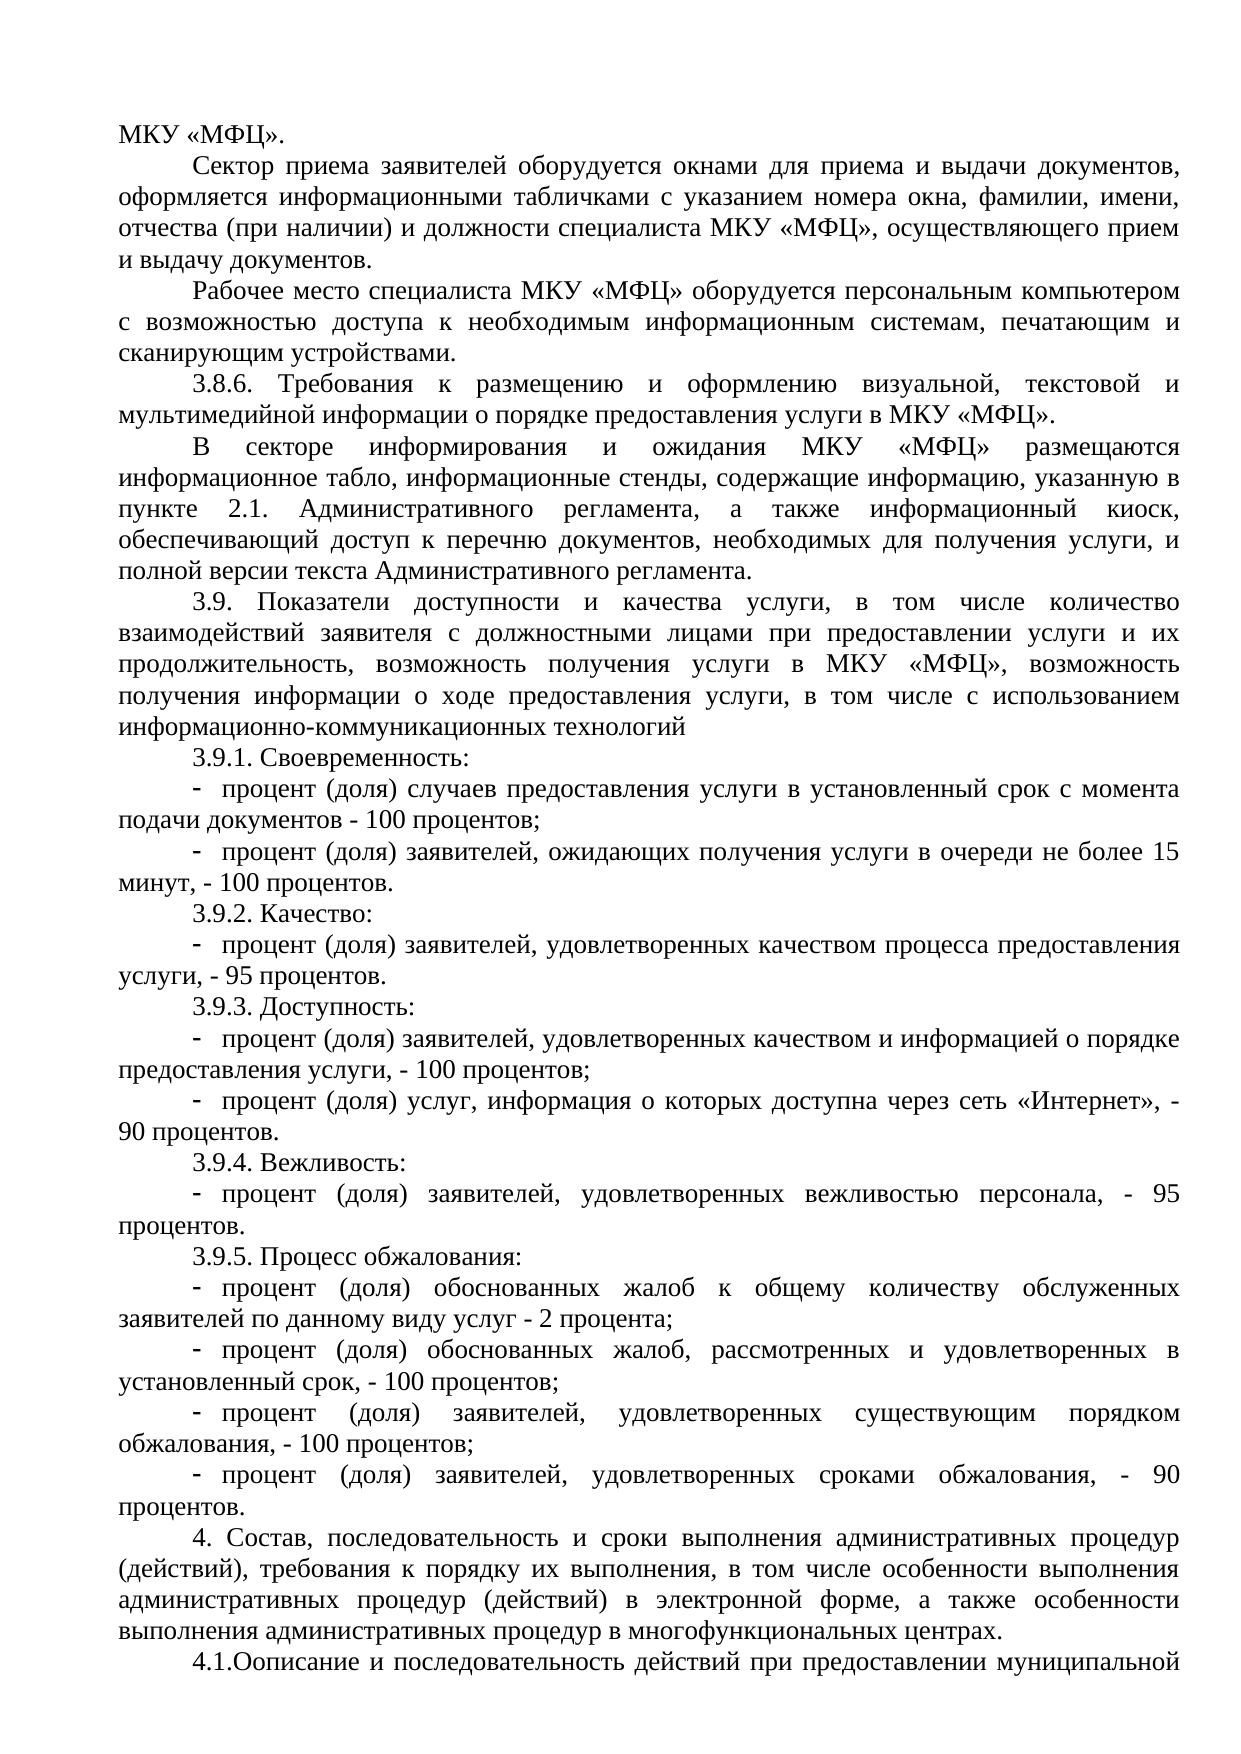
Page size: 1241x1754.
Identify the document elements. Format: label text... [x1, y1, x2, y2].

text 3.9.4. Вежливость: [118, 1146, 1181, 1178]
list процент (доля) обоснованных жалоб к общему количеству обслуженных заявителей по данному виду услуг - 2 процента; [118, 1271, 1181, 1333]
list процент (доля) случаев предоставления услуги в установленный срок с момента подачи документов - 100 процентов; [118, 772, 1181, 834]
list процент (доля) заявителей, удовлетворенных вежливостью персонала, - 95 процентов. [118, 1178, 1181, 1240]
text Рабочее место специалиста МКУ «МФЦ» оборудуется персональным компьютером с возможностью доступа к необходимым информационным системам, печатающим и сканирующим устройствами. [118, 274, 1181, 367]
title 3.9. Показатели доступности и качества услуги, в том числе количество взаимодействий заявителя с должностными лицами при предоставлении услуги и их продолжительность, возможность получения услуги в МКУ «МФЦ», возможность получения информации о ходе предоставления услуги, в том числе с использованием информационно-коммуникационных технологий [118, 585, 1181, 741]
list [118, 118, 1181, 149]
text 3.9.1. Своевременность: [118, 741, 1181, 772]
text Сектор приема заявителей оборудуется окнами для приема и выдачи документов, оформляется информационными табличками с указанием номера окна, фамилии, имени, отчества (при наличии) и должности специалиста МКУ «МФЦ», осуществляющего прием и выдачу документов. [118, 149, 1181, 274]
text 3.9.3. Доступность: [118, 991, 1181, 1022]
list процент (доля) заявителей, удовлетворенных качеством процесса предоставления услуги, - 95 процентов. [118, 928, 1181, 991]
list процент (доля) заявителей, ожидающих получения услуги в очереди не более 15 минут, - 100 процентов. [118, 834, 1181, 897]
title 4. Состав, последовательность и сроки выполнения административных процедур (действий), требования к порядку их выполнения, в том числе особенности выполнения административных процедур (действий) в электронной форме, а также особенности выполнения административных процедур в многофункциональных центрах. [118, 1521, 1181, 1645]
list процент (доля) заявителей, удовлетворенных существующим порядком обжалования, - 100 процентов; [118, 1396, 1181, 1458]
text В секторе информирования и ожидания МКУ «МФЦ» размещаются информационное табло, информационные стенды, содержащие информацию, указанную в пункте 2.1. Административного регламента, а также информационный киоск, обеспечивающий доступ к перечню документов, необходимых для получения услуги, и полной версии текста Административного регламента. [118, 429, 1181, 585]
list процент (доля) заявителей, удовлетворенных качеством и информацией о порядке предоставления услуги, - 100 процентов; [118, 1022, 1181, 1084]
list процент (доля) обоснованных жалоб, рассмотренных и удовлетворенных в установленный срок, - 100 процентов; [118, 1333, 1181, 1396]
list процент (доля) заявителей, удовлетворенных сроками обжалования, - 90 процентов. [118, 1458, 1181, 1521]
list процент (доля) услуг, информация о которых доступна через сеть «Интернет», - 90 процентов. [118, 1084, 1181, 1146]
text 3.9.2. Качество: [118, 897, 1181, 928]
text 3.8.6. Требования к размещению и оформлению визуальной, текстовой и мультимедийной информации о порядке предоставления услуги в МКУ «МФЦ». [118, 367, 1181, 429]
text 3.9.5. Процесс обжалования: [118, 1240, 1181, 1271]
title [118, 1645, 1181, 1676]
